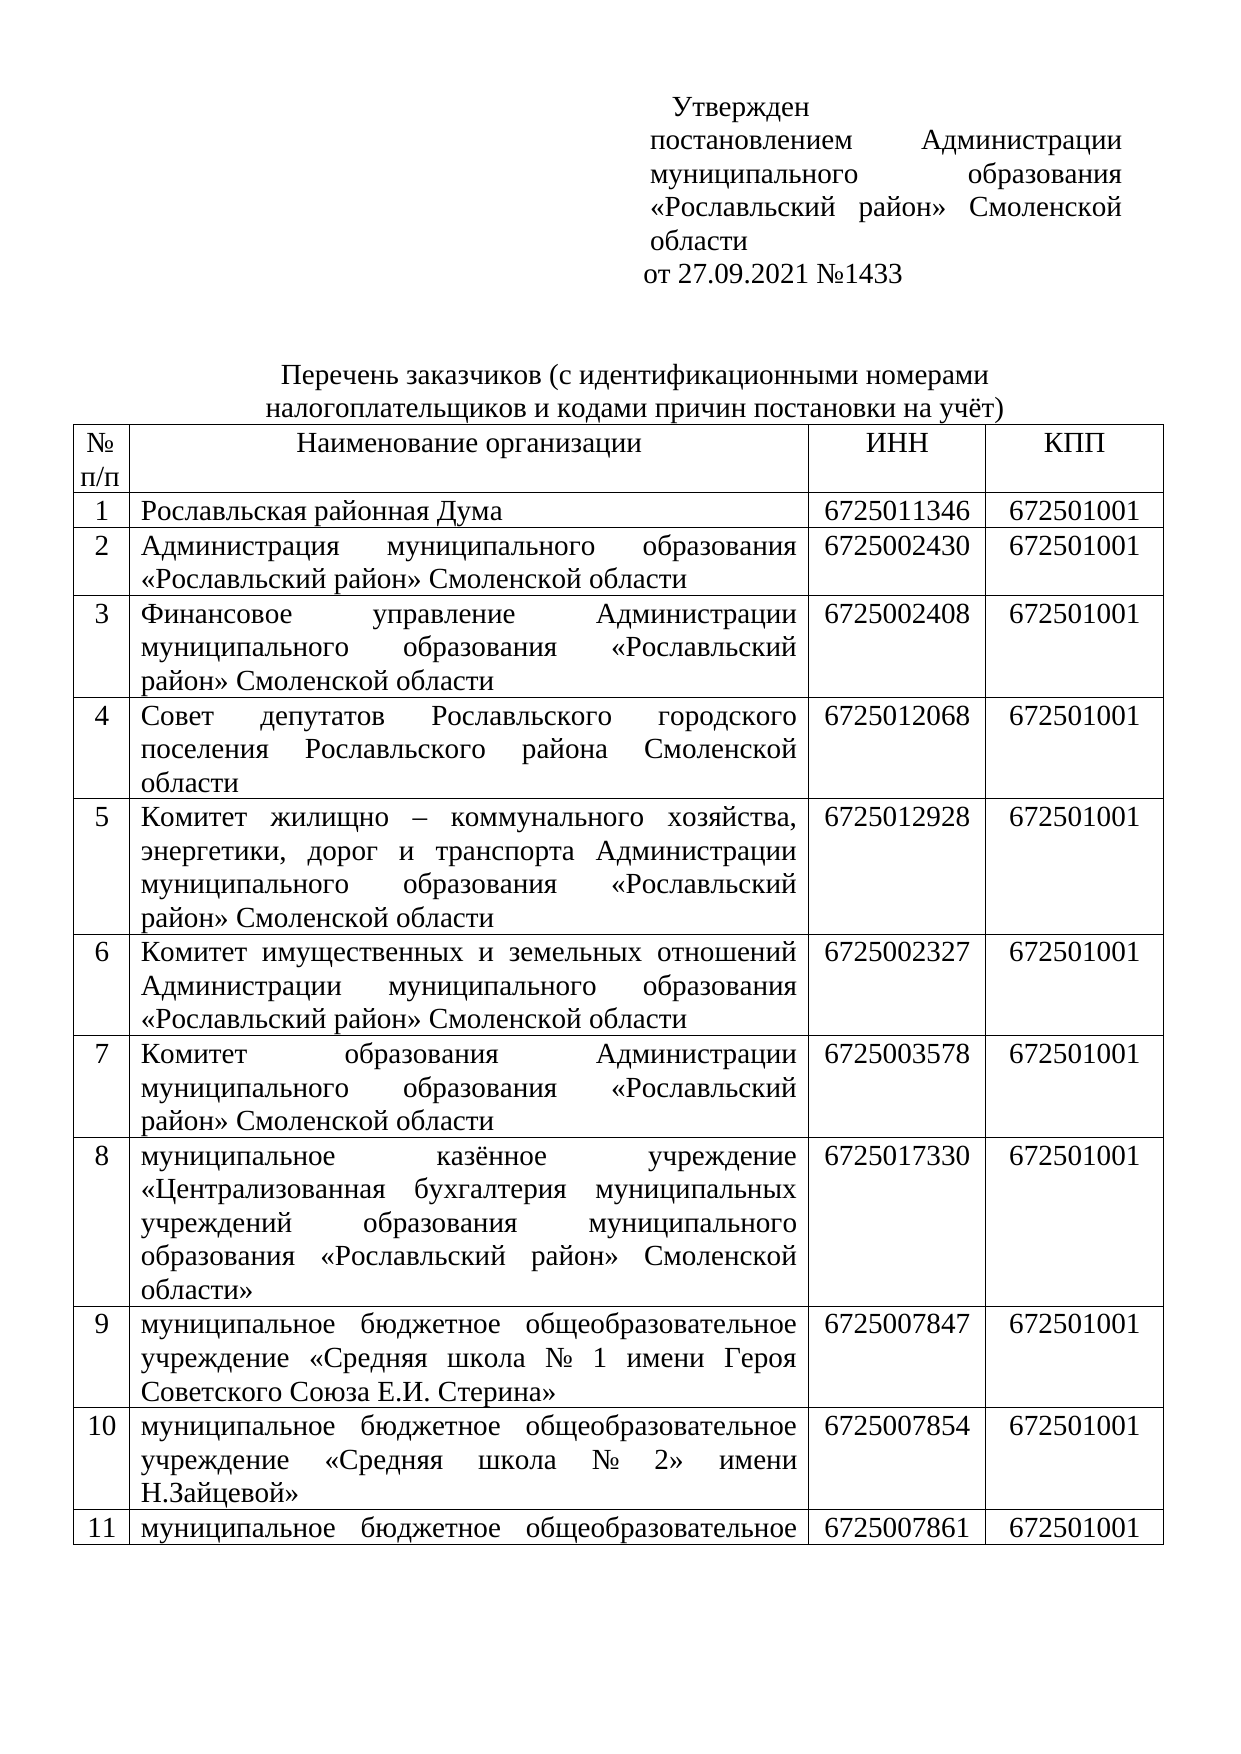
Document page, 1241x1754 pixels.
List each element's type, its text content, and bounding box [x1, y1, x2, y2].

table_cell муниципальное бюджетное общеобразовательное учреждение «Средняя школа № 2» имени Н.Зайцевой» [130, 1408, 808, 1509]
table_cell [130, 1510, 808, 1543]
table_cell 672501001 [986, 1408, 1163, 1509]
table_cell 8 [74, 1138, 129, 1306]
table_cell 5 [74, 799, 129, 933]
table_cell 6725007854 [809, 1408, 985, 1509]
text от 27.09.2021 №1433 [118, 256, 1122, 290]
table_cell 672501001 [986, 528, 1163, 595]
table_cell 4 [74, 698, 129, 798]
table_cell муниципальное бюджетное общеобразовательное учреждение «Средняя школа № 1 имени Героя Советского Союза Е.И. Стерина» [130, 1307, 808, 1407]
table_cell Комитет образования Администрации муниципального образования «Рославльский район» Смоленской области [130, 1036, 808, 1137]
table_cell Финансовое управление Администрации муниципального образования «Рославльский район» Смоленской области [130, 596, 808, 697]
table_cell 672501001 [986, 698, 1163, 798]
table_cell 6725017330 [809, 1138, 985, 1306]
table_cell 6725007847 [809, 1307, 985, 1407]
table_header ИНН [809, 425, 985, 492]
table_cell 672501001 [986, 799, 1163, 933]
table_cell 7 [74, 1036, 129, 1137]
table_cell 11 [74, 1510, 129, 1543]
table_cell 6725007861 [809, 1510, 985, 1543]
table_cell 6725002430 [809, 528, 985, 595]
table_cell 6725003578 [809, 1036, 985, 1137]
table_cell 6725011346 [809, 493, 985, 527]
table_header КПП [986, 425, 1163, 492]
table_cell 672501001 [986, 596, 1163, 697]
list Утвержден [118, 89, 1122, 122]
table_cell 672501001 [986, 1307, 1163, 1407]
table_cell Комитет жилищно – коммунального хозяйства, энергетики, дорог и транспорта Администрации муниципального образования «Рославльский район» Смоленской области [130, 799, 808, 933]
table_cell 9 [74, 1307, 129, 1407]
table_cell 672501001 [986, 935, 1163, 1035]
table_cell 2 [74, 528, 129, 595]
table_cell 672501001 [986, 1510, 1163, 1543]
table_cell 6 [74, 935, 129, 1035]
table_cell 10 [74, 1408, 129, 1509]
table_cell 672501001 [986, 1036, 1163, 1137]
table_cell 6725002327 [809, 935, 985, 1035]
list постановлением Администрации муниципального образования «Рославльский район» Смоленской области [650, 122, 1122, 256]
table_cell Администрация муниципального образования «Рославльский район» Смоленской области [130, 528, 808, 595]
table_cell 6725012928 [809, 799, 985, 933]
table_cell 6725002408 [809, 596, 985, 697]
table_cell 672501001 [986, 493, 1163, 527]
table_cell Комитет имущественных и земельных отношений Администрации муниципального образования «Рославльский район» Смоленской области [130, 935, 808, 1035]
table_cell 1 [74, 493, 129, 527]
text Перечень заказчиков (с идентификационными номерами налогоплательщиков и кодами причин постановки на учёт) [148, 357, 1122, 424]
table_cell Рославльская районная Дума [130, 493, 808, 527]
table_cell 672501001 [986, 1138, 1163, 1306]
table_cell 6725012068 [809, 698, 985, 798]
table_cell 3 [74, 596, 129, 697]
table_cell Совет депутатов Рославльского городского поселения Рославльского района Смоленской области [130, 698, 808, 798]
table_header Наименование организации [130, 425, 808, 492]
table_cell муниципальное казённое учреждение «Централизованная бухгалтерия муниципальных учреждений образования муниципального образования «Рославльский район» Смоленской области» [130, 1138, 808, 1306]
table_header № п/п [74, 425, 129, 492]
